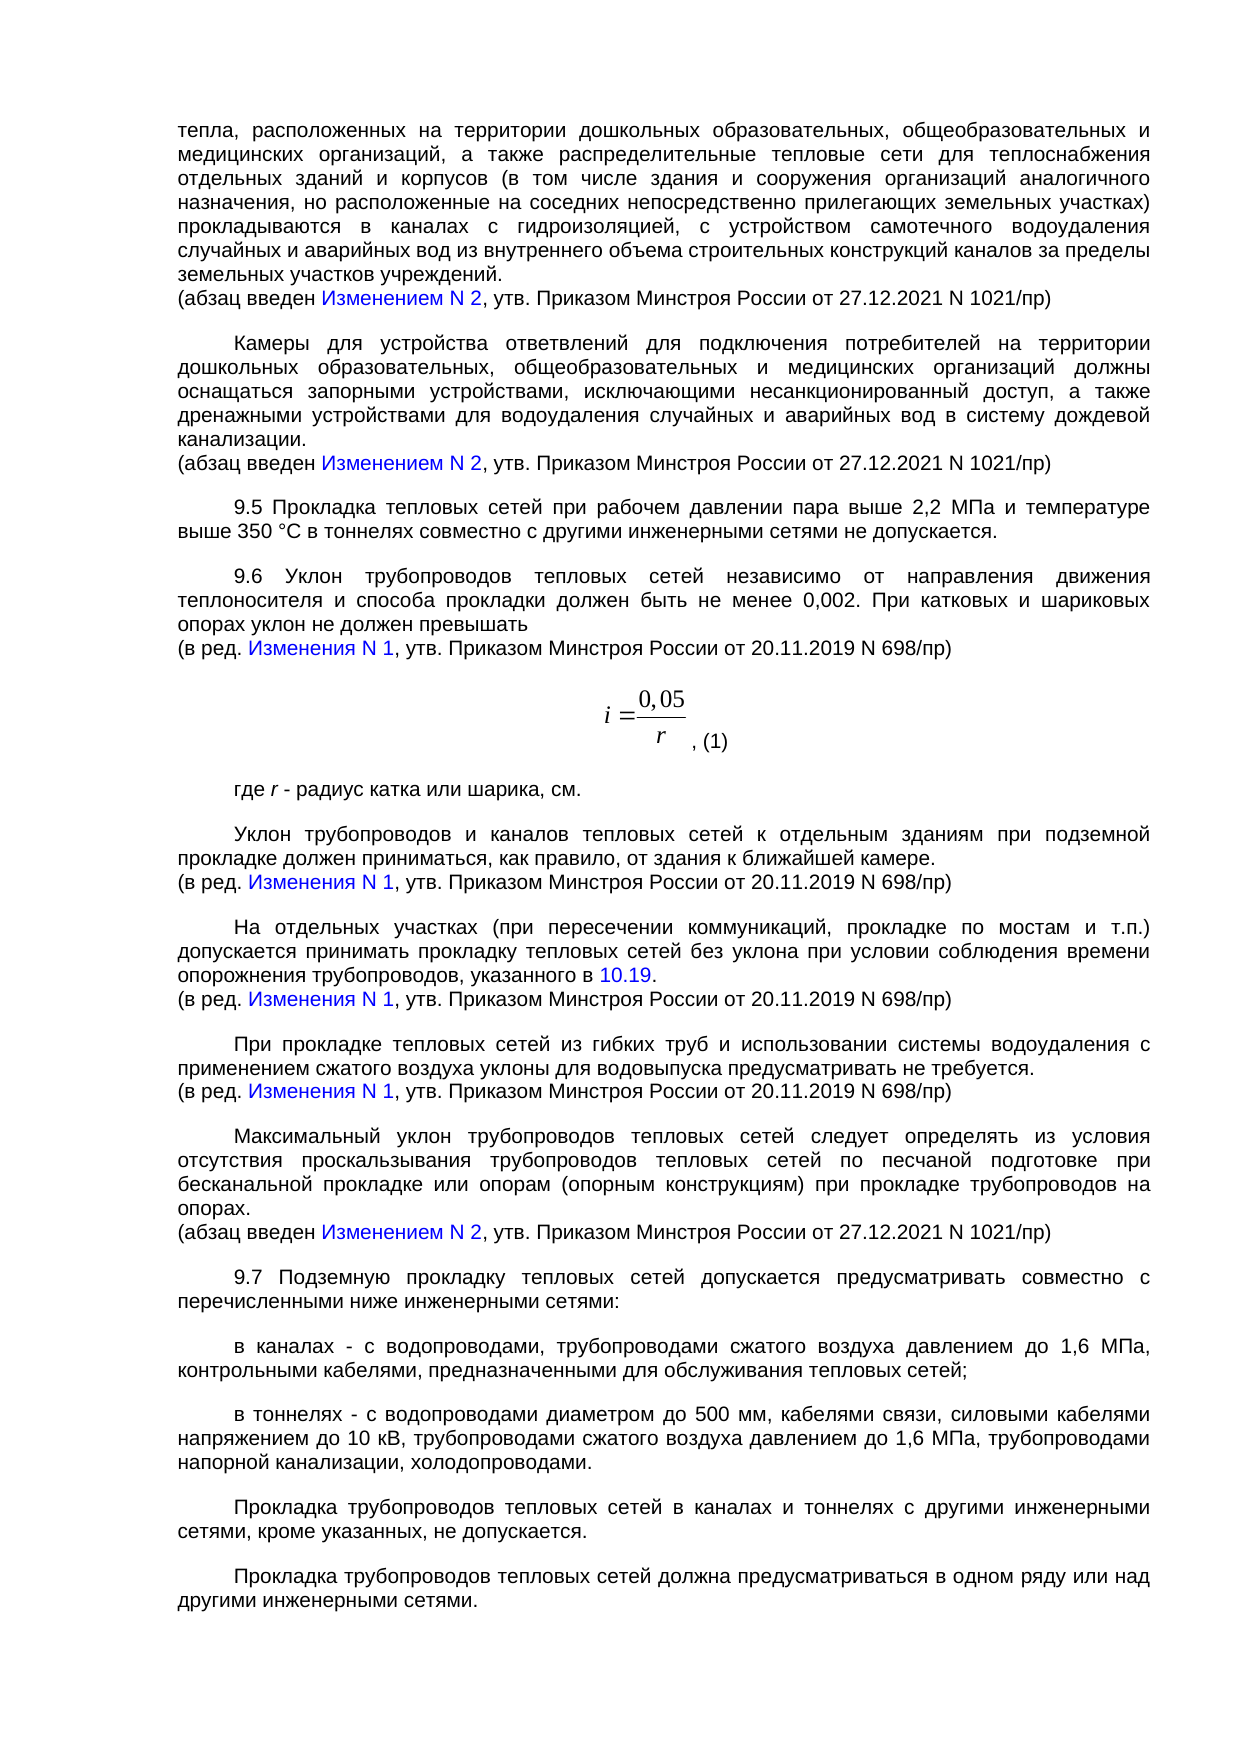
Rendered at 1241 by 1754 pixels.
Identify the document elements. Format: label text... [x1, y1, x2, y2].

text в тоннелях - с водопроводами диаметром до 500 мм, кабелями связи, силовыми кабелями напряжением до 10 кВ, трубопроводами сжатого воздуха давлением до 1,6 МПа, трубопроводами напорной канализации, холодопроводами. [177, 1402, 1152, 1474]
text (абзац введен Изменением N 2, утв. Приказом Минстроя России от 27.12.2021 N 1021/пр) [177, 286, 1152, 310]
text в каналах - с водопроводами, трубопроводами сжатого воздуха давлением до 1,6 МПа, контрольными кабелями, предназначенными для обслуживания тепловых сетей; [177, 1333, 1152, 1381]
text Максимальный уклон трубопроводов тепловых сетей следует определять из условия отсутствия проскальзывания трубопроводов тепловых сетей по песчаной подготовке при бесканальной прокладке или опорам (опорным конструкциям) при прокладке трубопроводов на опорах. [177, 1124, 1152, 1220]
text , (1) [177, 684, 1152, 753]
text (в ред. Изменения N 1, утв. Приказом Минстроя России от 20.11.2019 N 698/пр) [177, 987, 1152, 1011]
text Уклон трубопроводов и каналов тепловых сетей к отдельным зданиям при подземной прокладке должен приниматься, как правило, от здания к ближайшей камере. [177, 822, 1152, 870]
text На отдельных участках (при пересечении коммуникаций, прокладке по мостам и т.п.) допускается принимать прокладку тепловых сетей без уклона при условии соблюдения времени опорожнения трубопроводов, указанного в 10.19. [177, 915, 1152, 987]
text Прокладка трубопроводов тепловых сетей должна предусматриваться в одном ряду или над другими инженерными сетями. [177, 1564, 1152, 1612]
text (в ред. Изменения N 1, утв. Приказом Минстроя России от 20.11.2019 N 698/пр) [177, 870, 1152, 894]
text 9.6 Уклон трубопроводов тепловых сетей независимо от направления движения теплоносителя и способа прокладки должен быть не менее 0,002. При катковых и шариковых опорах уклон не должен превышать [177, 564, 1152, 636]
text 9.7 Подземную прокладку тепловых сетей допускается предусматривать совместно с перечисленными ниже инженерными сетями: [177, 1265, 1152, 1313]
text (абзац введен Изменением N 2, утв. Приказом Минстроя России от 27.12.2021 N 1021/пр) [177, 1220, 1152, 1244]
text (абзац введен Изменением N 2, утв. Приказом Минстроя России от 27.12.2021 N 1021/пр) [177, 450, 1152, 474]
text Прокладка трубопроводов тепловых сетей в каналах и тоннелях с другими инженерными сетями, кроме указанных, не допускается. [177, 1495, 1152, 1543]
text 9.5 Прокладка тепловых сетей при рабочем давлении пара выше 2,2 МПа и температуре выше 350 °C в тоннелях совместно с другими инженерными сетями не допускается. [177, 495, 1152, 543]
text (в ред. Изменения N 1, утв. Приказом Минстроя России от 20.11.2019 N 698/пр) [177, 1079, 1152, 1103]
text При прокладке тепловых сетей из гибких труб и использовании системы водоудаления с применением сжатого воздуха уклоны для водовыпуска предусматривать не требуется. [177, 1031, 1152, 1079]
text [177, 118, 1152, 286]
text Камеры для устройства ответвлений для подключения потребителей на территории дошкольных образовательных, общеобразовательных и медицинских организаций должны оснащаться запорными устройствами, исключающими несанкционированный доступ, а также дренажными устройствами для водоудаления случайных и аварийных вод в систему дождевой канализации. [177, 331, 1152, 450]
text (в ред. Изменения N 1, утв. Приказом Минстроя России от 20.11.2019 N 698/пр) [177, 636, 1152, 660]
text где r - радиус катка или шарика, см. [177, 777, 1152, 801]
